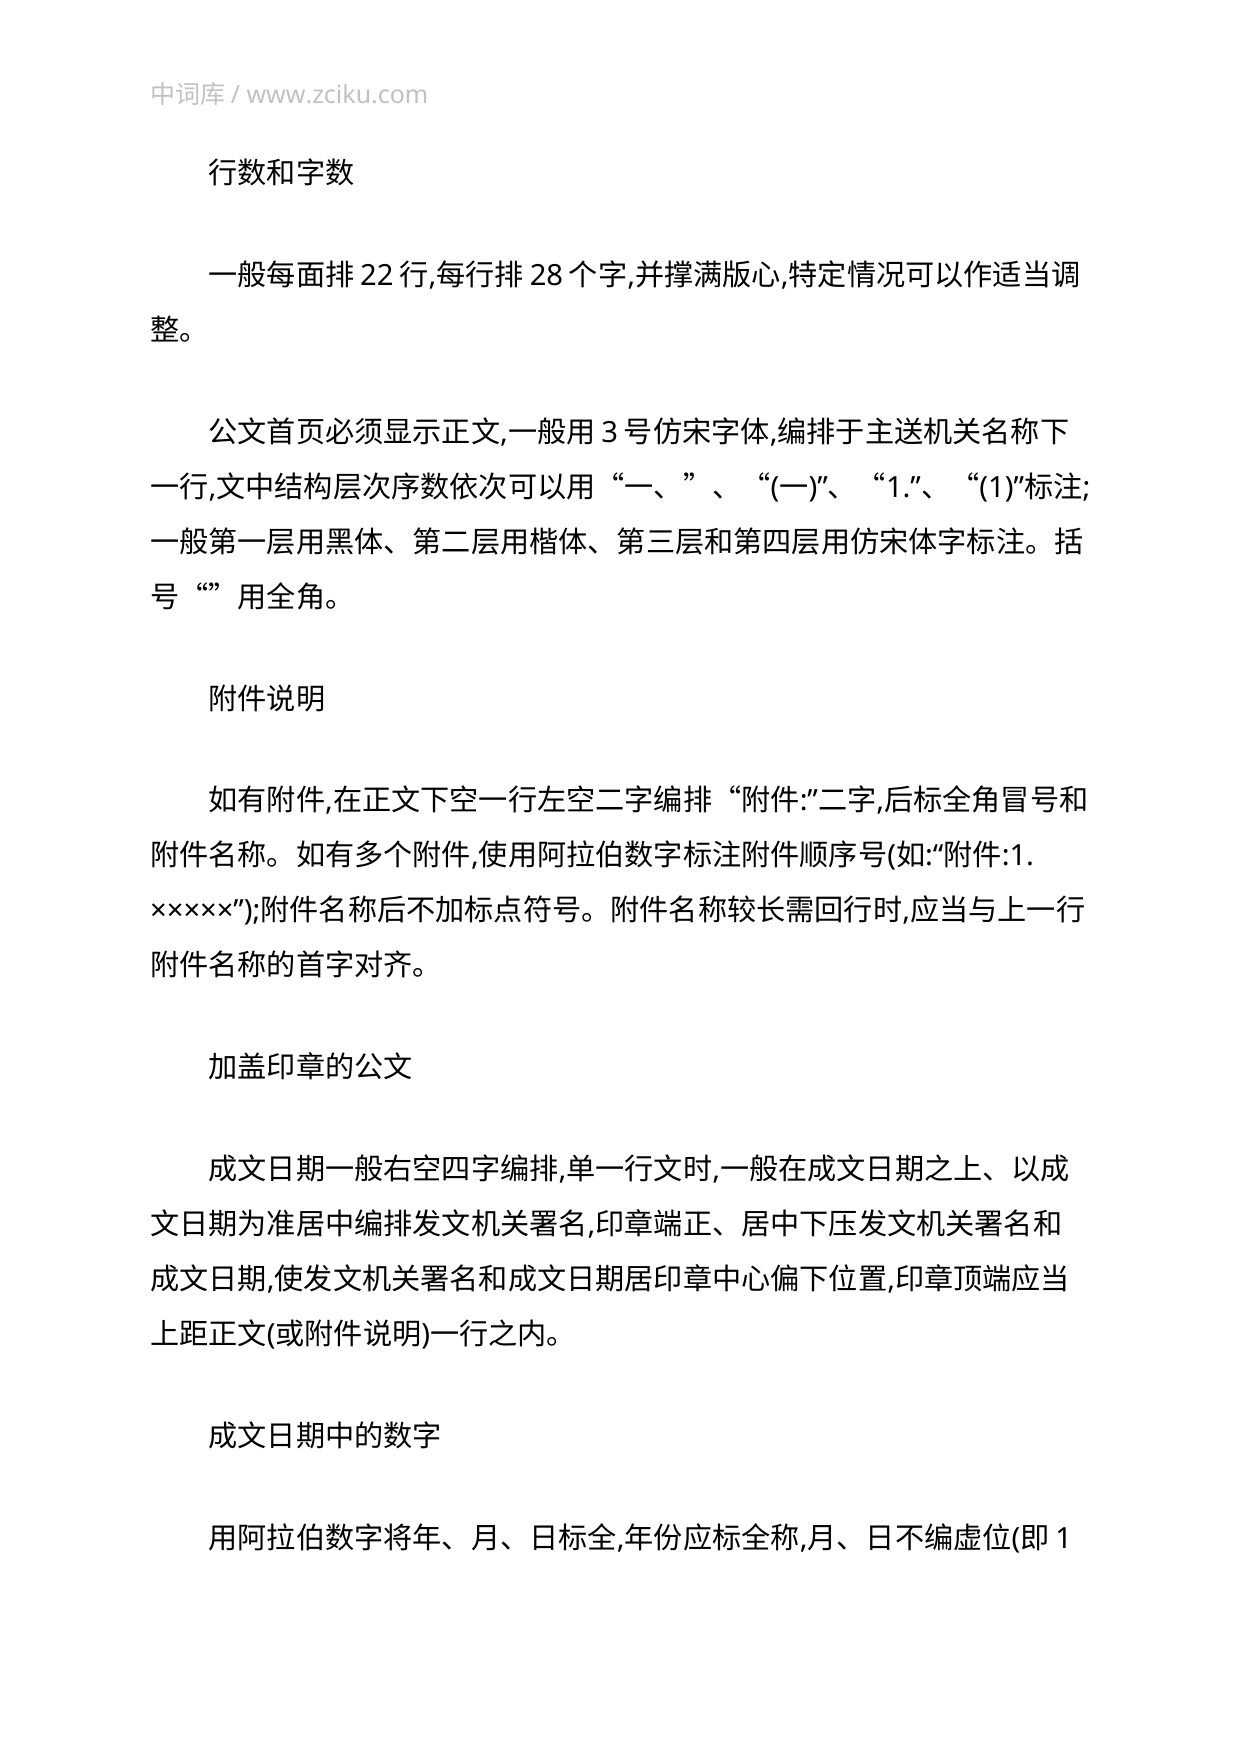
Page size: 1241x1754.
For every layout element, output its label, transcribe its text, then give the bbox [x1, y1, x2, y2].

text 如有附件,在正文下空一行左空二字编排“附件:”二字,后标全角冒号和附件名称。如有多个附件,使用阿拉伯数字标注附件顺序号(如:“附件:1. ×××××”);附件名称后不加标点符号。附件名称较长需回行时,应当与上一行附件名称的首字对齐。 [150, 777, 1090, 984]
text 公文首页必须显示正文,一般用3号仿宋字体,编排于主送机关名称下一行,文中结构层次序数依次可以用“一、”、“(一)”、“1.”、“(1)”标注;一般第一层用黑体、第二层用楷体、第三层和第四层用仿宋体字标注。括号“”用全角。 [150, 408, 1090, 616]
text 成文日期一般右空四字编排,单一行文时,一般在成文日期之上、以成文日期为准居中编排发文机关署名,印章端正、居中下压发文机关署名和成文日期,使发文机关署名和成文日期居印章中心偏下位置,印章顶端应当上距正文(或附件说明)一行之内。 [150, 1146, 1090, 1353]
text 加盖印章的公文 [150, 1044, 1090, 1086]
text 附件说明 [150, 675, 1090, 717]
text 一般每面排22行,每行排28个字,并撑满版心,特定情况可以作适当调整。 [150, 252, 1090, 349]
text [150, 1514, 1090, 1557]
text 成文日期中的数字 [150, 1412, 1090, 1455]
text 行数和字数 [150, 150, 1090, 192]
